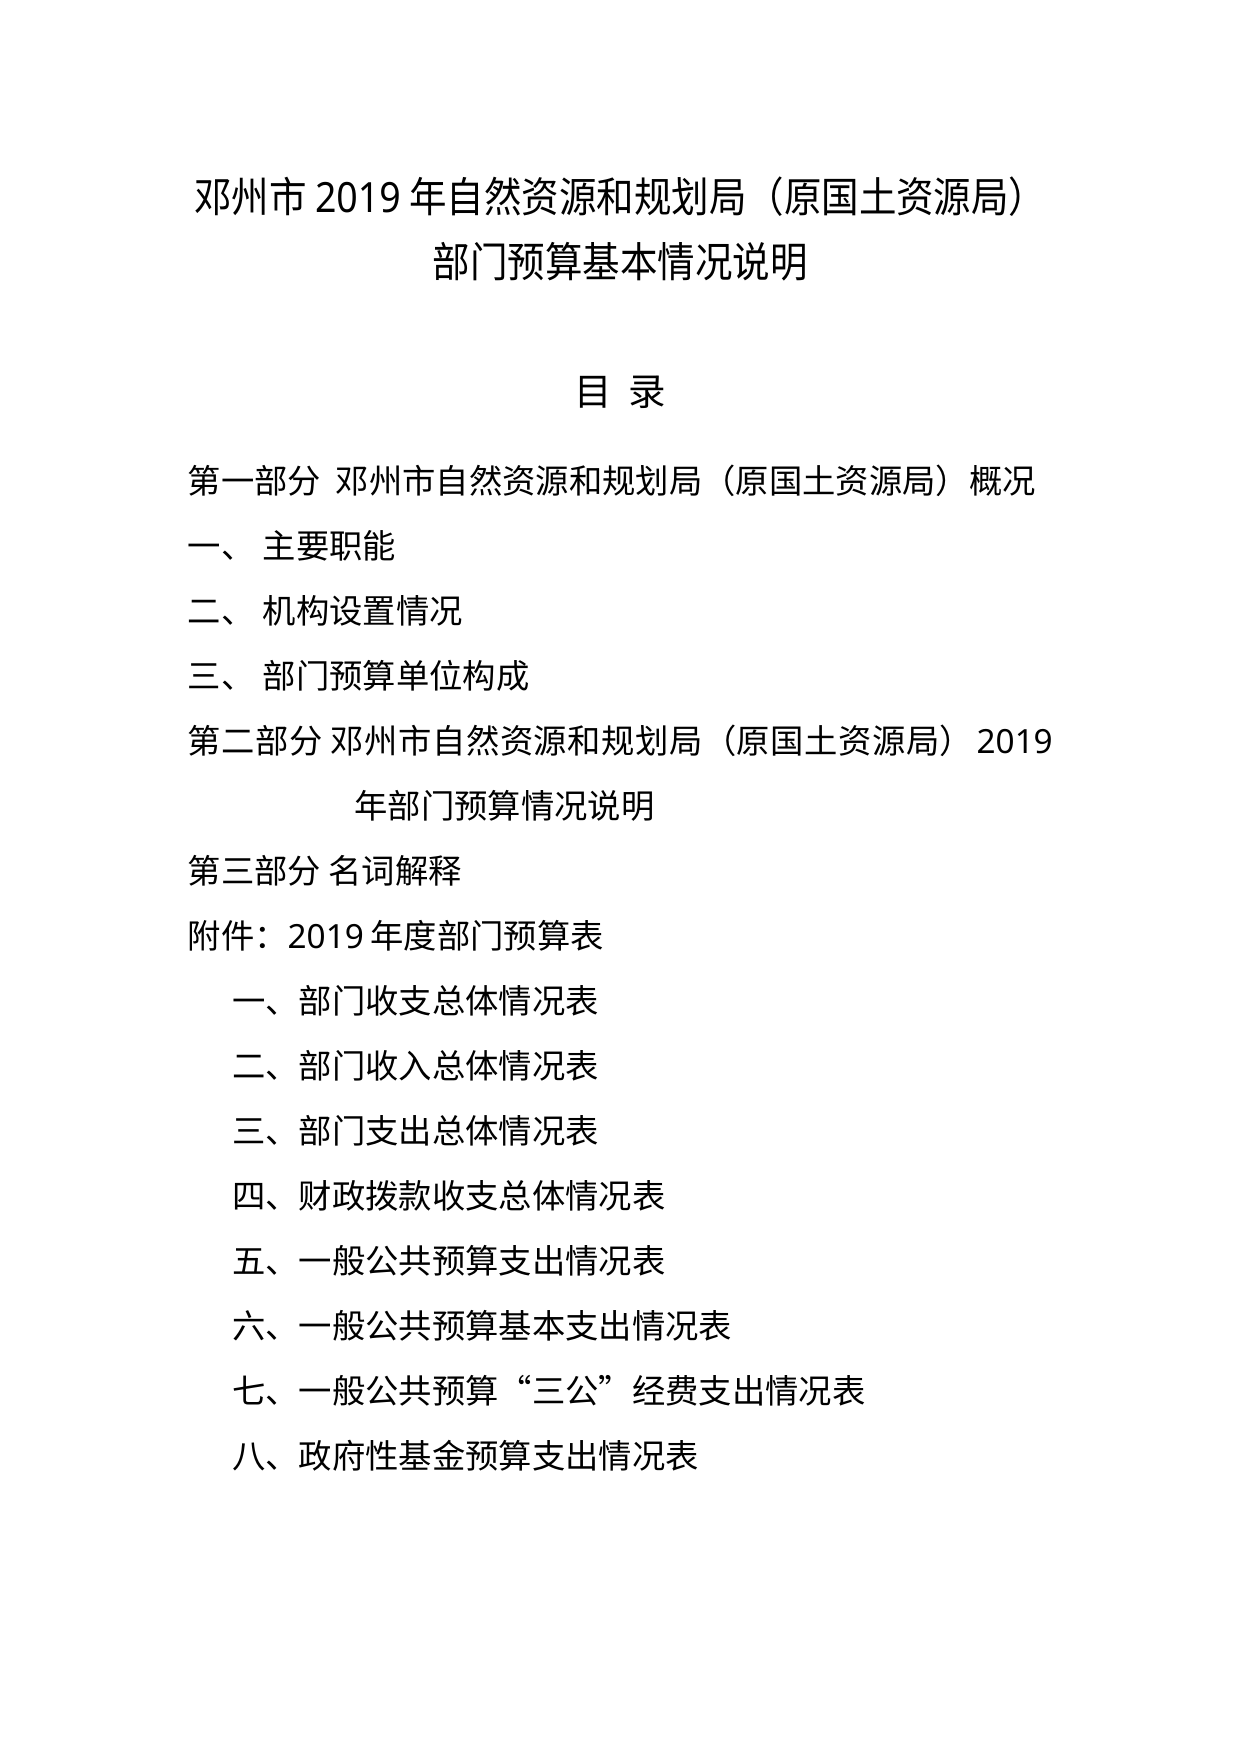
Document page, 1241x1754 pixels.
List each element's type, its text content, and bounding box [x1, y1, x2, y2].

text 一、部门收支总体情况表 [187, 967, 1053, 1032]
text 第一部分 邓州市自然资源和规划局（原国土资源局）概况 [187, 447, 1053, 512]
list 机构设置情况 [187, 577, 1053, 642]
text 二、部门收入总体情况表 [187, 1032, 1053, 1097]
text 邓州市2019年自然资源和规划局（原国土资源局）部门预算基本情况说明 [187, 162, 1053, 292]
text 三、部门支出总体情况表 [187, 1097, 1053, 1162]
text 五、一般公共预算支出情况表 [187, 1227, 1053, 1292]
text 四、财政拨款收支总体情况表 [187, 1162, 1053, 1227]
text 第二部分 邓州市自然资源和规划局（原国土资源局）2019年部门预算情况说明 [187, 707, 1053, 837]
text 目 录 [187, 357, 1053, 422]
text 第三部分 名词解释 [187, 837, 1053, 902]
text 七、一般公共预算“三公”经费支出情况表 [187, 1357, 1053, 1422]
text 六、一般公共预算基本支出情况表 [187, 1292, 1053, 1357]
text 八、政府性基金预算支出情况表 [187, 1422, 1053, 1487]
list 部门预算单位构成 [187, 642, 1053, 707]
text 附件：2019年度部门预算表 [187, 902, 1053, 967]
list 主要职能 [187, 512, 1053, 577]
